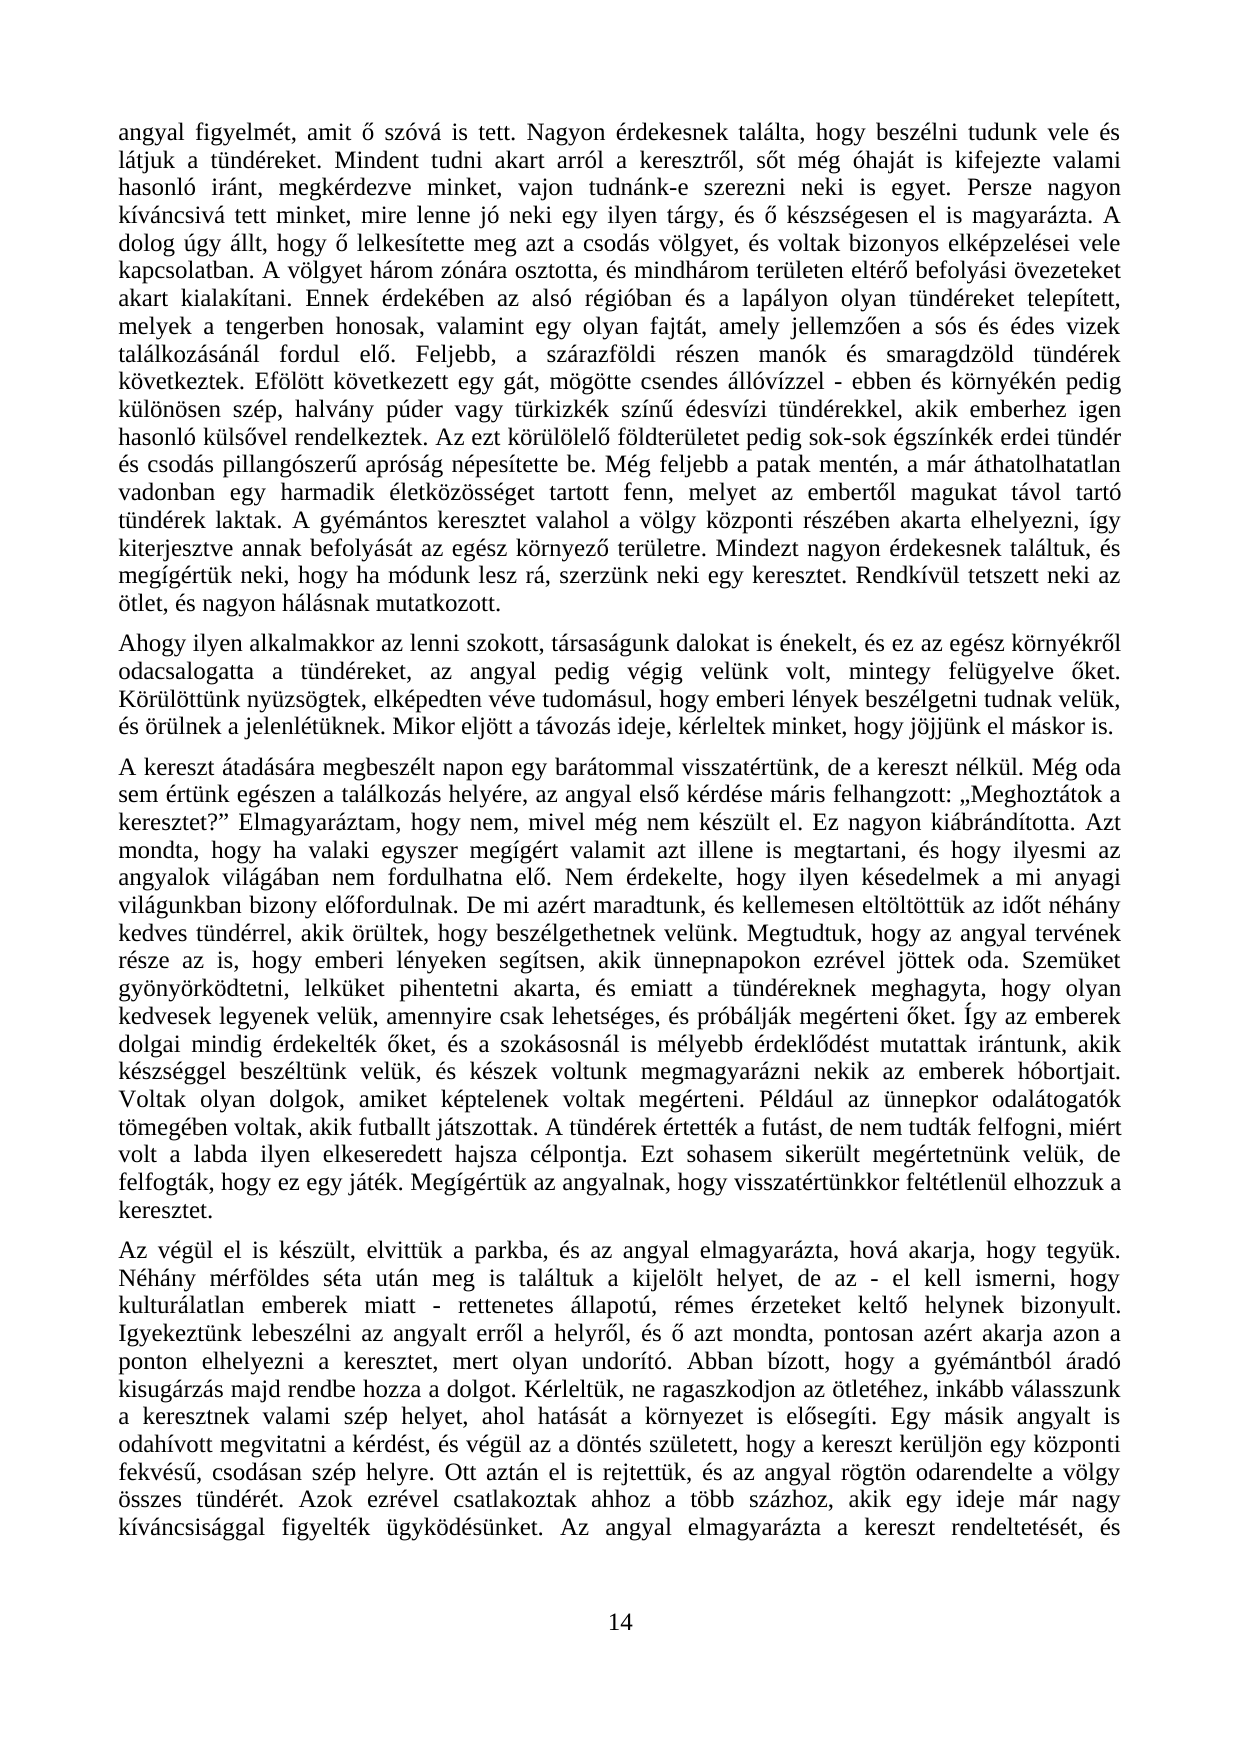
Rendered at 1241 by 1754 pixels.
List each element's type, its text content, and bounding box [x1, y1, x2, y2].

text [118, 118, 1122, 617]
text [118, 1236, 1122, 1541]
text A kereszt átadására megbeszélt napon egy barátommal visszatértünk, de a kereszt nélkül. Még oda sem értünk egészen a találkozás helyére, az angyal első kérdése máris felhangzott: „Meghoztátok a keresztet?” Elmagyaráztam, hogy nem, mivel még nem készült el. Ez nagyon kiábrándította. Azt mondta, hogy ha valaki egyszer megígért valamit azt illene is megtartani, és hogy ilyesmi az angyalok világában nem fordulhatna elő. Nem érdekelte, hogy ilyen késedelmek a mi anyagi világunkban bizony előfordulnak. De mi azért maradtunk, és kellemesen eltöltöttük az időt néhány kedves tündérrel, akik örültek, hogy beszélgethetnek velünk. Megtudtuk, hogy az angyal tervének része az is, hogy emberi lényeken segítsen, akik ünnepnapokon ezrével jöttek oda. Szemüket gyönyörködtetni, lelküket pihentetni akarta, és emiatt a tündéreknek meghagyta, hogy olyan kedvesek legyenek velük, amennyire csak lehetséges, és próbálják megérteni őket. Így az emberek dolgai mindig érdekelték őket, és a szokásosnál is mélyebb érdeklődést mutattak irántunk, akik készséggel beszéltünk velük, és készek voltunk megmagyarázni nekik az emberek hóbortjait. Voltak olyan dolgok, amiket képtelenek voltak megérteni. Például az ünnepkor odalátogatók tömegében voltak, akik futballt játszottak. A tündérek értették a futást, de nem tudták felfogni, miért volt a labda ilyen elkeseredett hajsza célpontja. Ezt sohasem sikerült megértetnünk velük, de felfogták, hogy ez egy játék. Megígértük az angyalnak, hogy visszatértünkkor feltétlenül elhozzuk a keresztet. [118, 753, 1122, 1224]
text Ahogy ilyen alkalmakkor az lenni szokott, társaságunk dalokat is énekelt, és ez az egész környékről odacsalogatta a tündéreket, az angyal pedig végig velünk volt, mintegy felügyelve őket. Körülöttünk nyüzsögtek, elképedten véve tudomásul, hogy emberi lények beszélgetni tudnak velük, és örülnek a jelenlétüknek. Mikor eljött a távozás ideje, kérleltek minket, hogy jöjjünk el máskor is. [118, 629, 1122, 740]
